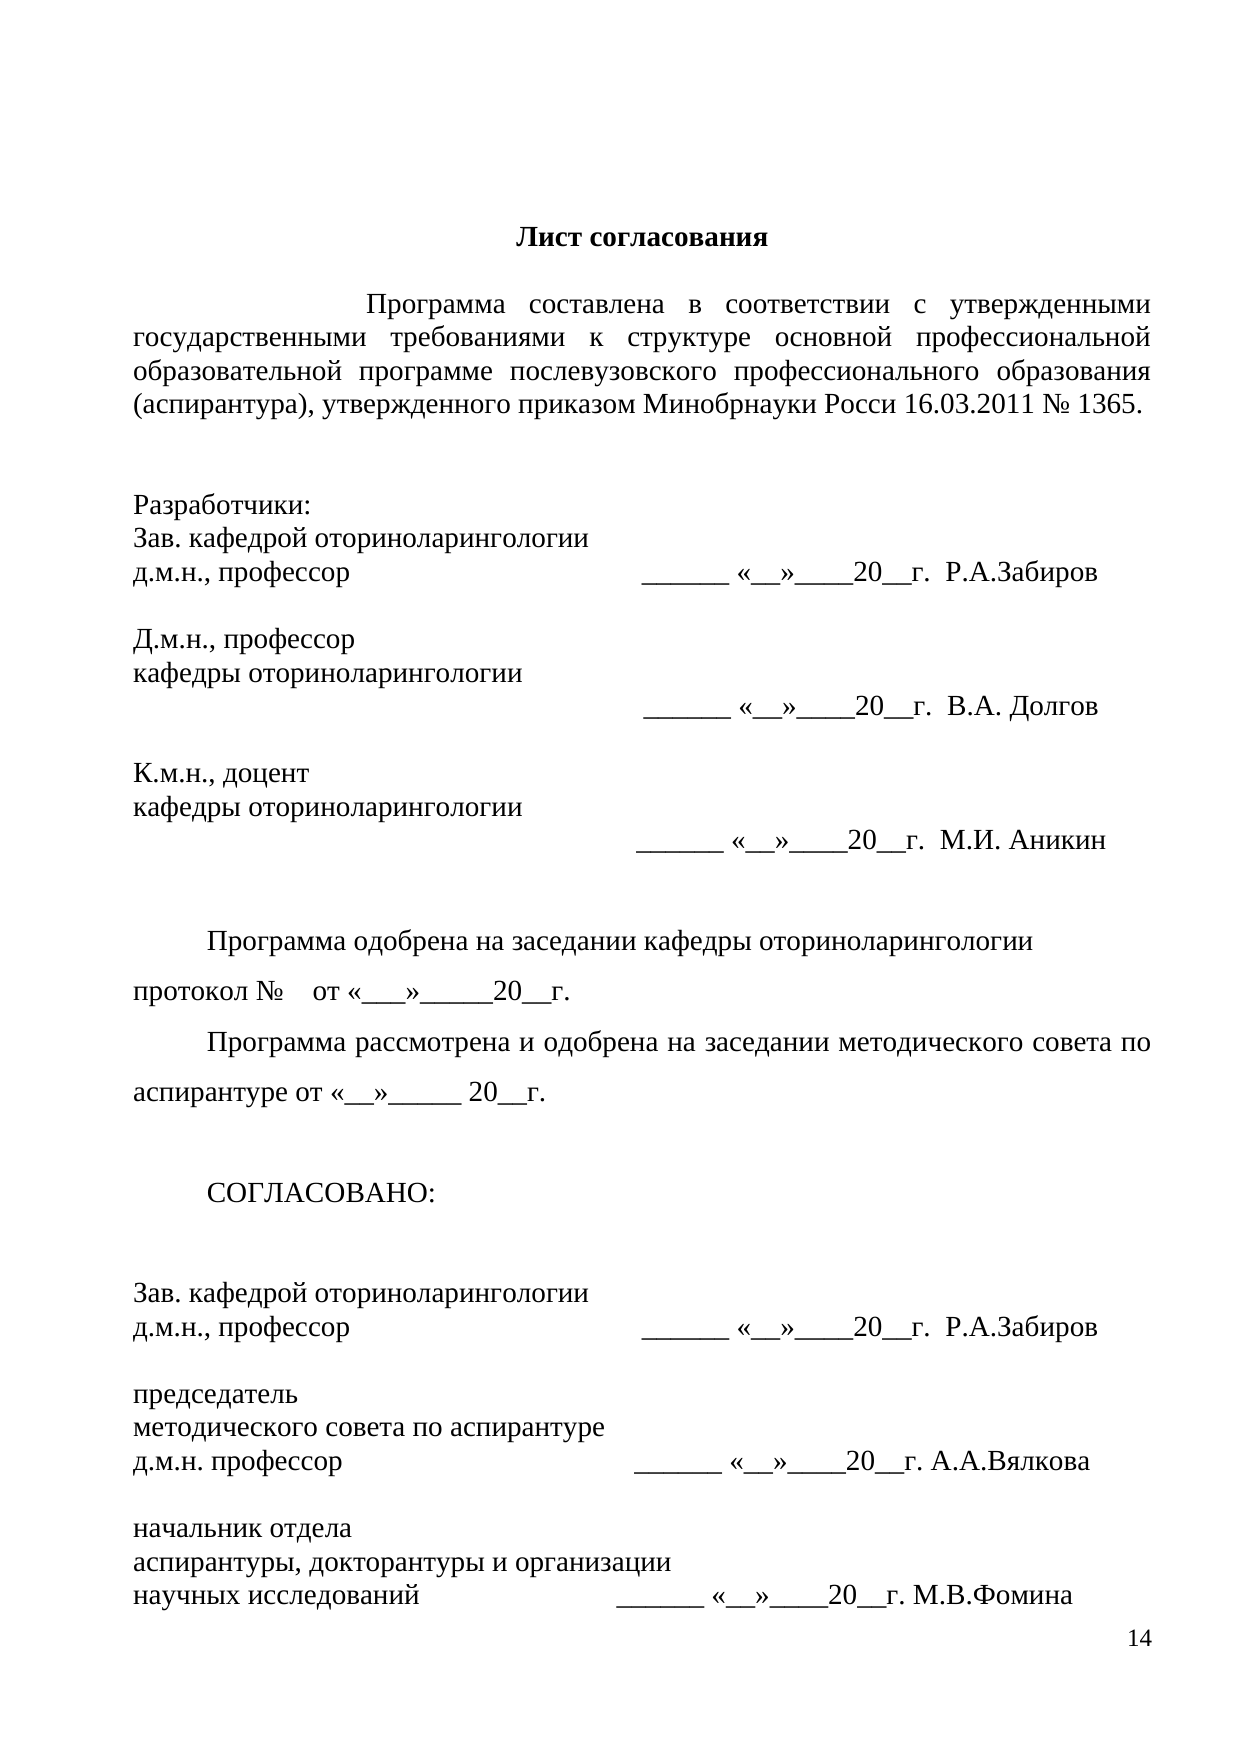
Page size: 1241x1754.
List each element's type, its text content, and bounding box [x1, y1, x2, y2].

text Разработчики: [133, 487, 1152, 521]
text Программа составлена в соответствии с утвержденными государственными требованиями к структуре основной профессиональной образовательной программе послевузовского профессионального образования (аспирантура), утвержденного приказом Минобрнауки Росси 16.03.2011 № 1365. [133, 286, 1152, 420]
text СОГЛАСОВАНО: [133, 1175, 1152, 1208]
text д.м.н., профессор ______ «__»____20__г. Р.А.Забиров [133, 1309, 1152, 1342]
text ______ «__»____20__г. В.А. Долгов [133, 688, 1152, 722]
text научных исследований ______ «__»____20__г. М.В.Фомина [133, 1577, 1152, 1611]
text кафедры оториноларингологии [133, 789, 1152, 822]
text протокол № от «___»_____20__г. [133, 973, 1152, 1007]
text Программа одобрена на заседании кафедры оториноларингологии [133, 923, 1152, 957]
text аспирантуры, докторантуры и организации [133, 1544, 1152, 1577]
text д.м.н. профессор ______ «__»____20__г. А.А.Вялкова [133, 1443, 1152, 1477]
text методического совета по аспирантуре [133, 1409, 1152, 1443]
text Лист согласования [133, 219, 1152, 252]
text ______ «__»____20__г. М.И. Аникин [133, 822, 1152, 856]
text К.м.н., доцент [133, 755, 1152, 789]
text председатель [133, 1376, 1152, 1409]
text д.м.н., профессор ______ «__»____20__г. Р.А.Забиров [133, 554, 1152, 588]
text Д.м.н., профессор [133, 621, 1152, 655]
text Зав. кафедрой оториноларингологии [133, 521, 1152, 554]
text кафедры оториноларингологии [133, 655, 1152, 688]
text Зав. кафедрой оториноларингологии [133, 1275, 1152, 1309]
text начальник отдела [133, 1510, 1152, 1544]
text Программа рассмотрена и одобрена на заседании методического совета по аспирантуре от «__»_____ 20__г. [133, 1024, 1152, 1108]
